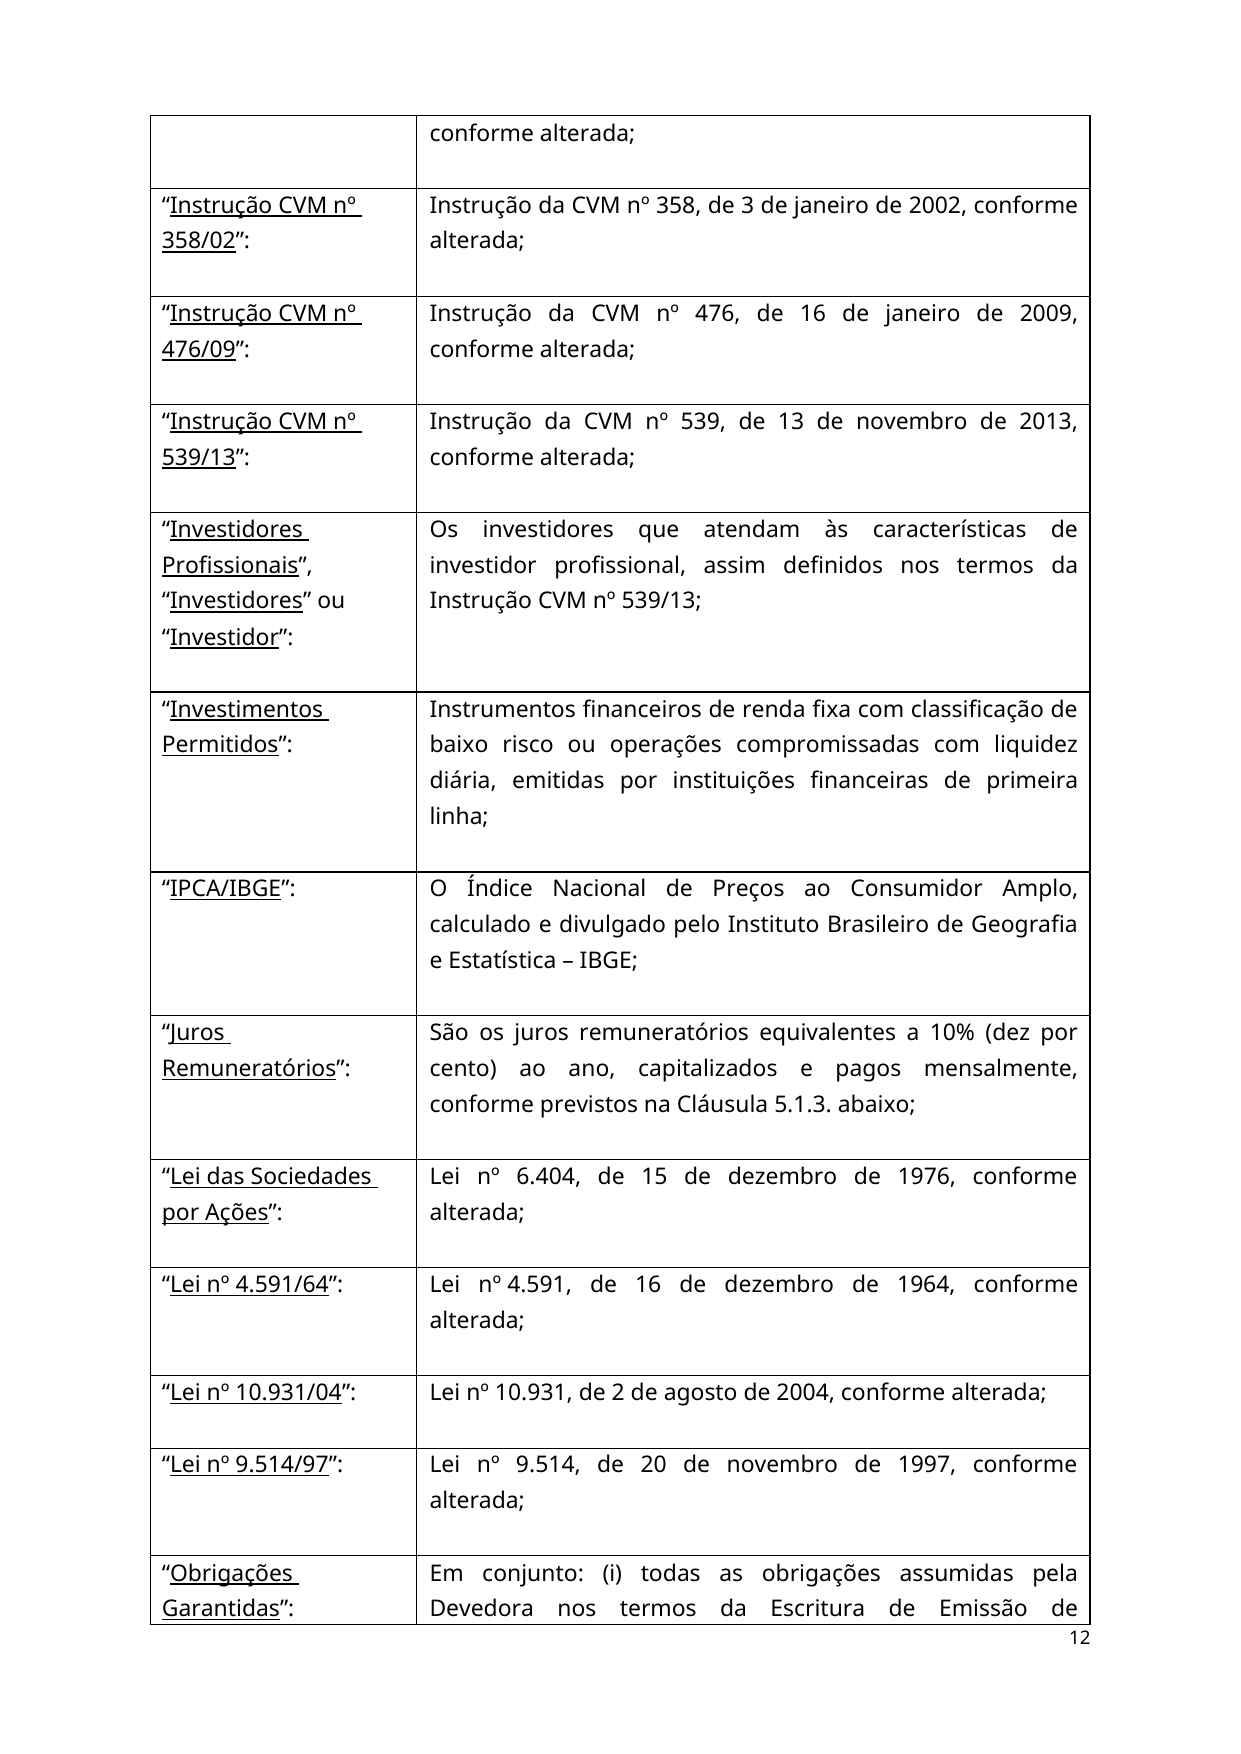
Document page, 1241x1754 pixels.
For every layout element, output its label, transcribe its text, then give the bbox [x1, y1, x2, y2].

table_cell “Lei nº 4.591/64”: [151, 1268, 416, 1375]
table_cell Lei nº 6.404, de 15 de dezembro de 1976, conforme alterada; [417, 1160, 1089, 1267]
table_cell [417, 1556, 1089, 1624]
table_cell “Instrução CVM nº 358/02”: [151, 189, 416, 296]
table_cell O Índice Nacional de Preços ao Consumidor Amplo, calculado e divulgado pelo Instituto Brasileiro de Geografia e Estatística – IBGE; [417, 873, 1089, 1015]
table_cell Lei nº 10.931, de 2 de agosto de 2004, conforme alterada; [417, 1376, 1089, 1447]
table_cell “Lei nº 9.514/97”: [151, 1449, 416, 1555]
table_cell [417, 116, 1089, 187]
table_cell Instrumentos financeiros de renda fixa com classificação de baixo risco ou operações compromissadas com liquidez diária, emitidas por instituições financeiras de primeira linha; [417, 693, 1089, 871]
table_cell “Lei das Sociedades por Ações”: [151, 1160, 416, 1267]
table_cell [151, 1556, 416, 1624]
table_cell Instrução da CVM nº 358, de 3 de janeiro de 2002, conforme alterada; [417, 189, 1089, 296]
table_cell Os investidores que atendam às características de investidor profissional, assim definidos nos termos da Instrução CVM nº 539/13; [417, 513, 1089, 691]
table_cell “Investidores Profissionais”, “Investidores” ou “Investidor”: [151, 513, 416, 691]
table_cell “IPCA/IBGE”: [151, 873, 416, 1015]
table_cell Lei nº 9.514, de 20 de novembro de 1997, conforme alterada; [417, 1449, 1089, 1555]
table_cell “Instrução CVM nº 476/09”: [151, 297, 416, 403]
table_cell “Instrução CVM nº 539/13”: [151, 405, 416, 512]
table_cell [151, 116, 416, 187]
table_cell “Investimentos Permitidos”: [151, 693, 416, 871]
table_cell “Juros Remuneratórios”: [151, 1016, 416, 1159]
table_cell Lei nº 4.591, de 16 de dezembro de 1964, conforme alterada; [417, 1268, 1089, 1375]
table_cell “Lei nº 10.931/04”: [151, 1376, 416, 1447]
table_cell São os juros remuneratórios equivalentes a 10% (dez por cento) ao ano, capitalizados e pagos mensalmente, conforme previstos na Cláusula 5.1.3. abaixo; [417, 1016, 1089, 1159]
table_cell Instrução da CVM nº 476, de 16 de janeiro de 2009, conforme alterada; [417, 297, 1089, 403]
table_cell Instrução da CVM nº 539, de 13 de novembro de 2013, conforme alterada; [417, 405, 1089, 512]
